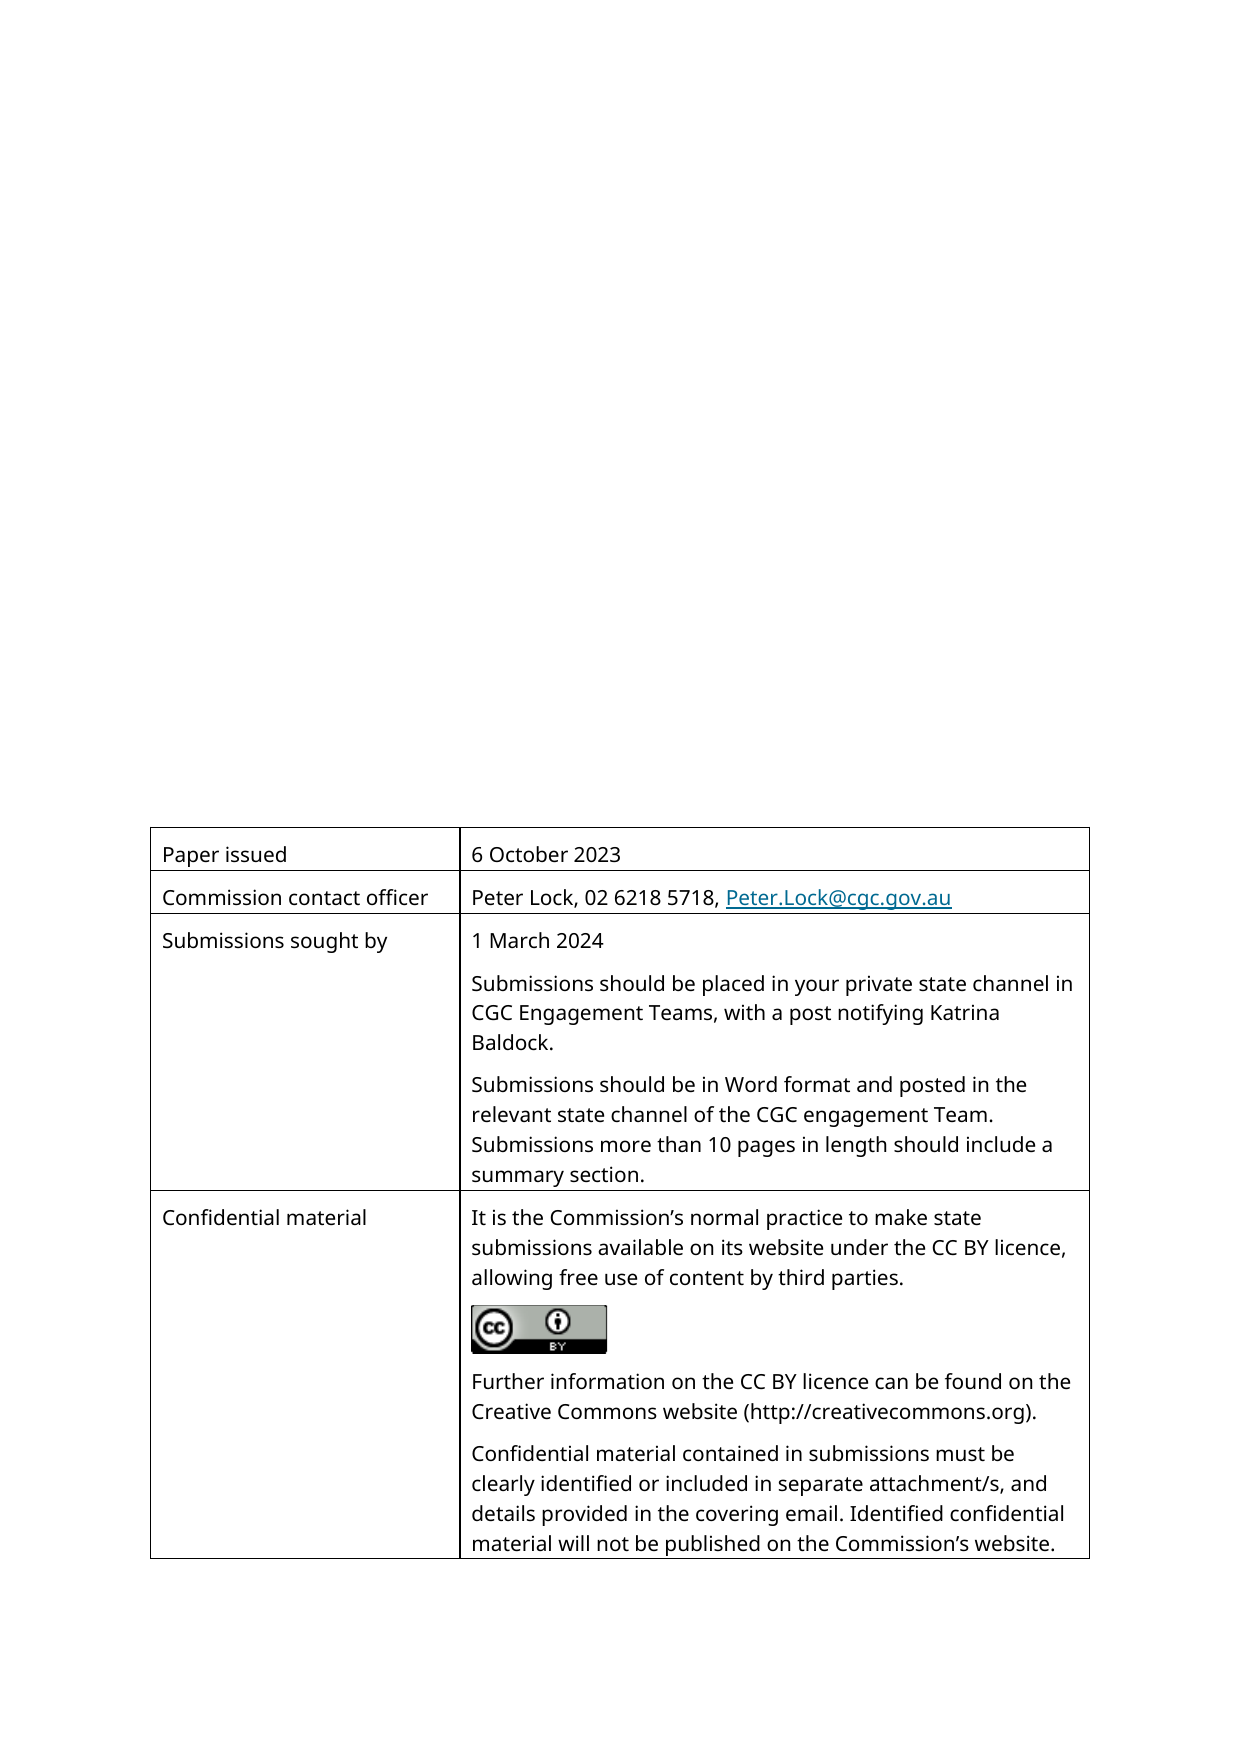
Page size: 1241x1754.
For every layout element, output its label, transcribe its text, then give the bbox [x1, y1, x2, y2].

table_cell Submissions sought by [151, 914, 459, 1189]
table_cell Commission contact officer [151, 871, 459, 913]
table_cell 1 March 2024 Submissions should be placed in your private state channel in CGC Engagement Teams, with a post notifying Katrina Baldock. Submissions should be in Word format and posted in the relevant state channel of the CGC engagement Team. Submissions more than 10 pages in length should include a summary section. [461, 914, 1089, 1189]
table_header Paper issued [151, 828, 459, 870]
table_cell It is the Commission’s normal practice to make state submissions available on its website under the CC BY licence, allowing free use of content by third parties. Further information on the CC BY licence can be found on the Creative Commons website (http://creativecommons.org). Confidential material contained in submissions must be clearly identified or included in separate attachment/s, and details provided in the covering email. Identified confidential material will not be published on the Commission’s website. [461, 1191, 1089, 1558]
table_cell Peter Lock, 02 6218 5718, Peter.Lock@cgc.gov.au [461, 871, 1089, 913]
table_header 6 October 2023 [461, 828, 1089, 870]
picture [471, 1305, 608, 1354]
table_cell Confidential material [151, 1191, 459, 1558]
